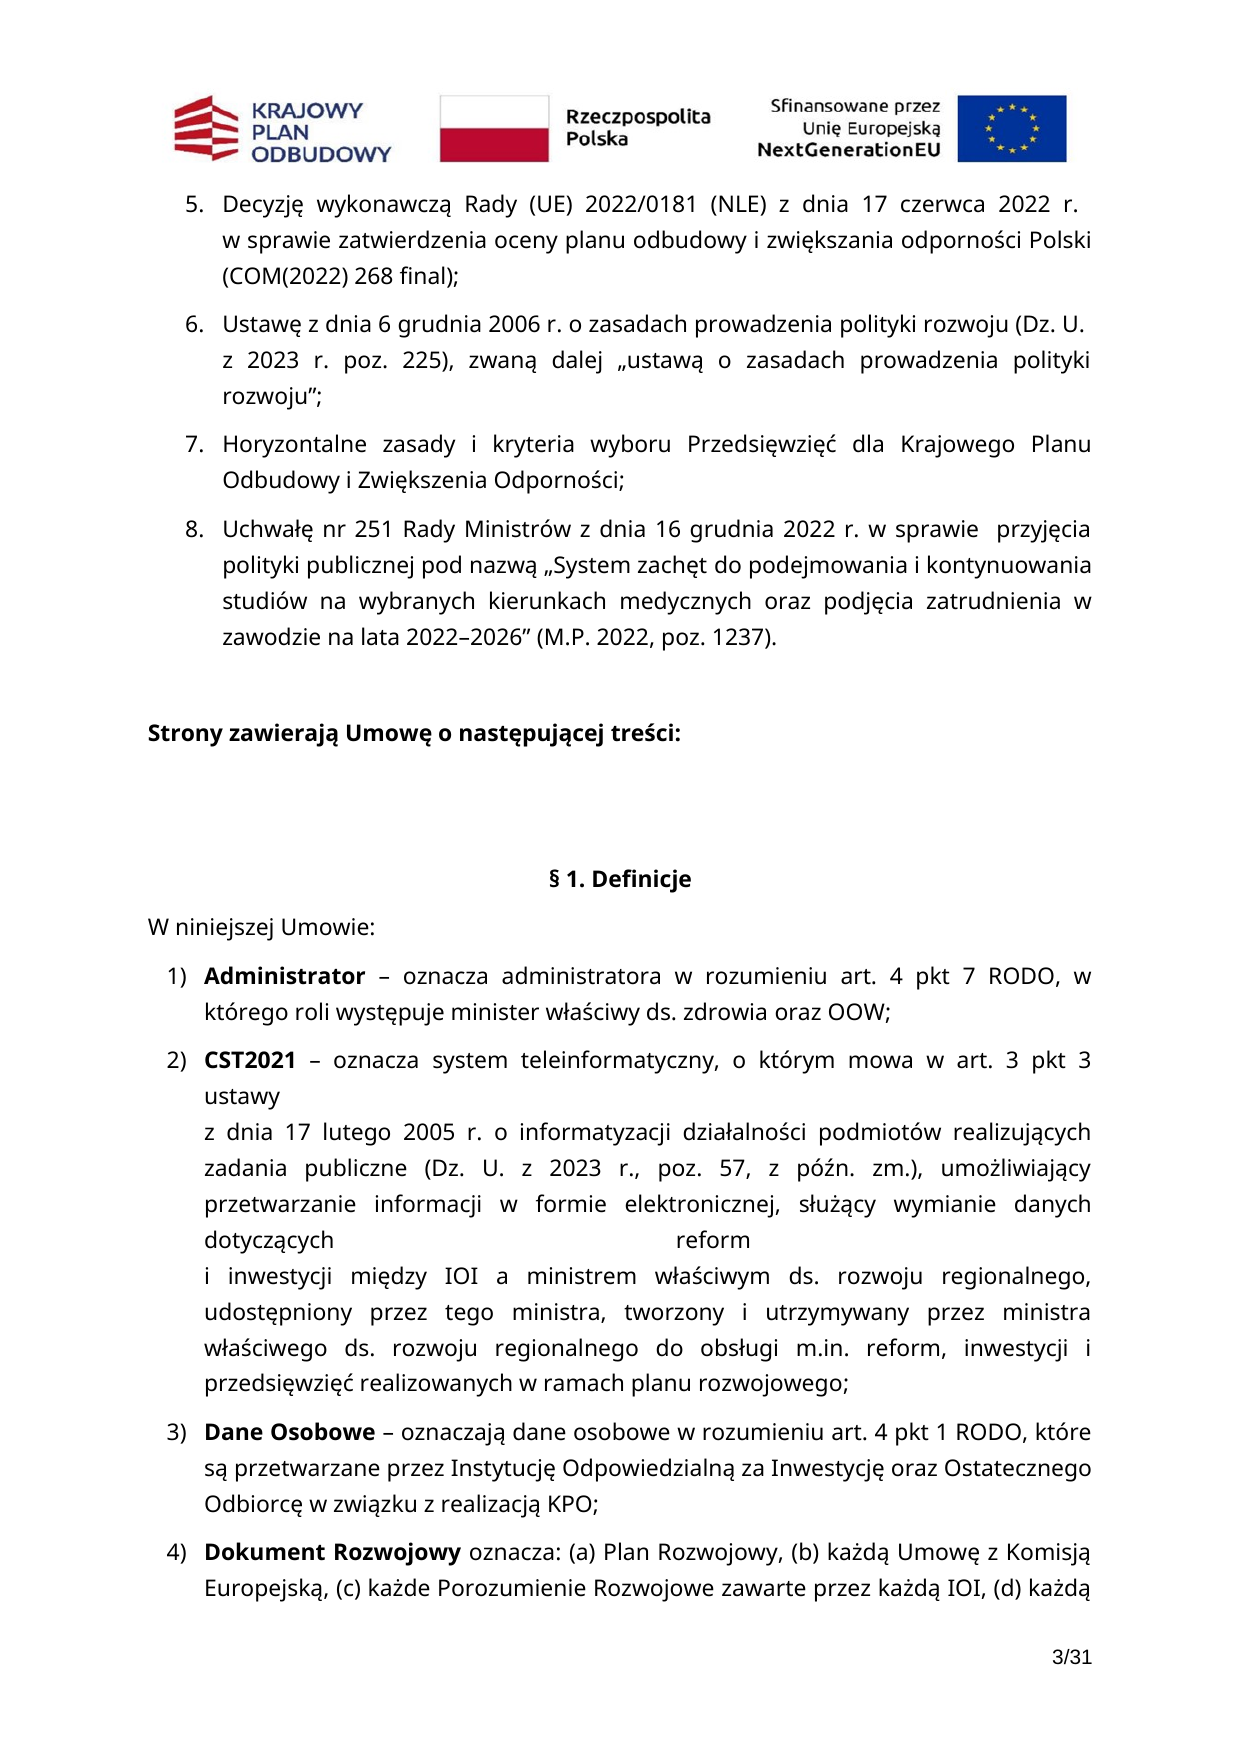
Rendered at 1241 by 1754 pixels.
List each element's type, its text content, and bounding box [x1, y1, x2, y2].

list Dane Osobowe – oznaczają dane osobowe w rozumieniu art. 4 pkt 1 RODO, które są przetwarzane przez Instytucję Odpowiedzialną za Inwestycję oraz Ostatecznego Odbiorcę w związku z realizacją KPO; [166, 1416, 1092, 1519]
text Strony zawierają Umowę o następującej treści: [148, 717, 1092, 749]
list Ustawę z dnia 6 grudnia 2006 r. o zasadach prowadzenia polityki rozwoju (Dz. U. z 2023 r. poz. 225), zwaną dalej „ustawą o zasadach prowadzenia polityki rozwoju”; [185, 308, 1092, 411]
list Administrator – oznacza administratora w rozumieniu art. 4 pkt 7 RODO, w którego roli występuje minister właściwy ds. zdrowia oraz OOW; [166, 959, 1092, 1027]
text § 1. Definicje [148, 863, 1092, 894]
picture [147, 73, 1079, 188]
text W niniejszej Umowie: [148, 911, 1092, 942]
list Horyzontalne zasady i kryteria wyboru Przedsięwzięć dla Krajowego Planu Odbudowy i Zwiększenia Odporności; [185, 428, 1092, 496]
list Uchwałę nr 251 Rady Ministrów z dnia 16 grudnia 2022 r. w sprawie przyjęcia polityki publicznej pod nazwą „System zachęt do podejmowania i kontynuowania studiów na wybranych kierunkach medycznych oraz podjęcia zatrudnienia w zawodzie na lata 2022–2026” (M.P. 2022, poz. 1237). [185, 513, 1092, 652]
list CST2021 – oznacza system teleinformatyczny, o którym mowa w art. 3 pkt 3 ustawy z dnia 17 lutego 2005 r. o informatyzacji działalności podmiotów realizujących zadania publiczne (Dz. U. z 2023 r., poz. 57, z późn. zm.), umożliwiający przetwarzanie informacji w formie elektronicznej, służący wymianie danych dotyczących reform i inwestycji między IOI a ministrem właściwym ds. rozwoju regionalnego, udostępniony przez tego ministra, tworzony i utrzymywany przez ministra właściwego ds. rozwoju regionalnego do obsługi m.in. reform, inwestycji i przedsięwzięć realizowanych w ramach planu rozwojowego; [166, 1044, 1092, 1399]
list Decyzję wykonawczą Rady (UE) 2022/0181 (NLE) z dnia 17 czerwca 2022 r. w sprawie zatwierdzenia oceny planu odbudowy i zwiększania odporności Polski (COM(2022) 268 final); [185, 188, 1092, 291]
